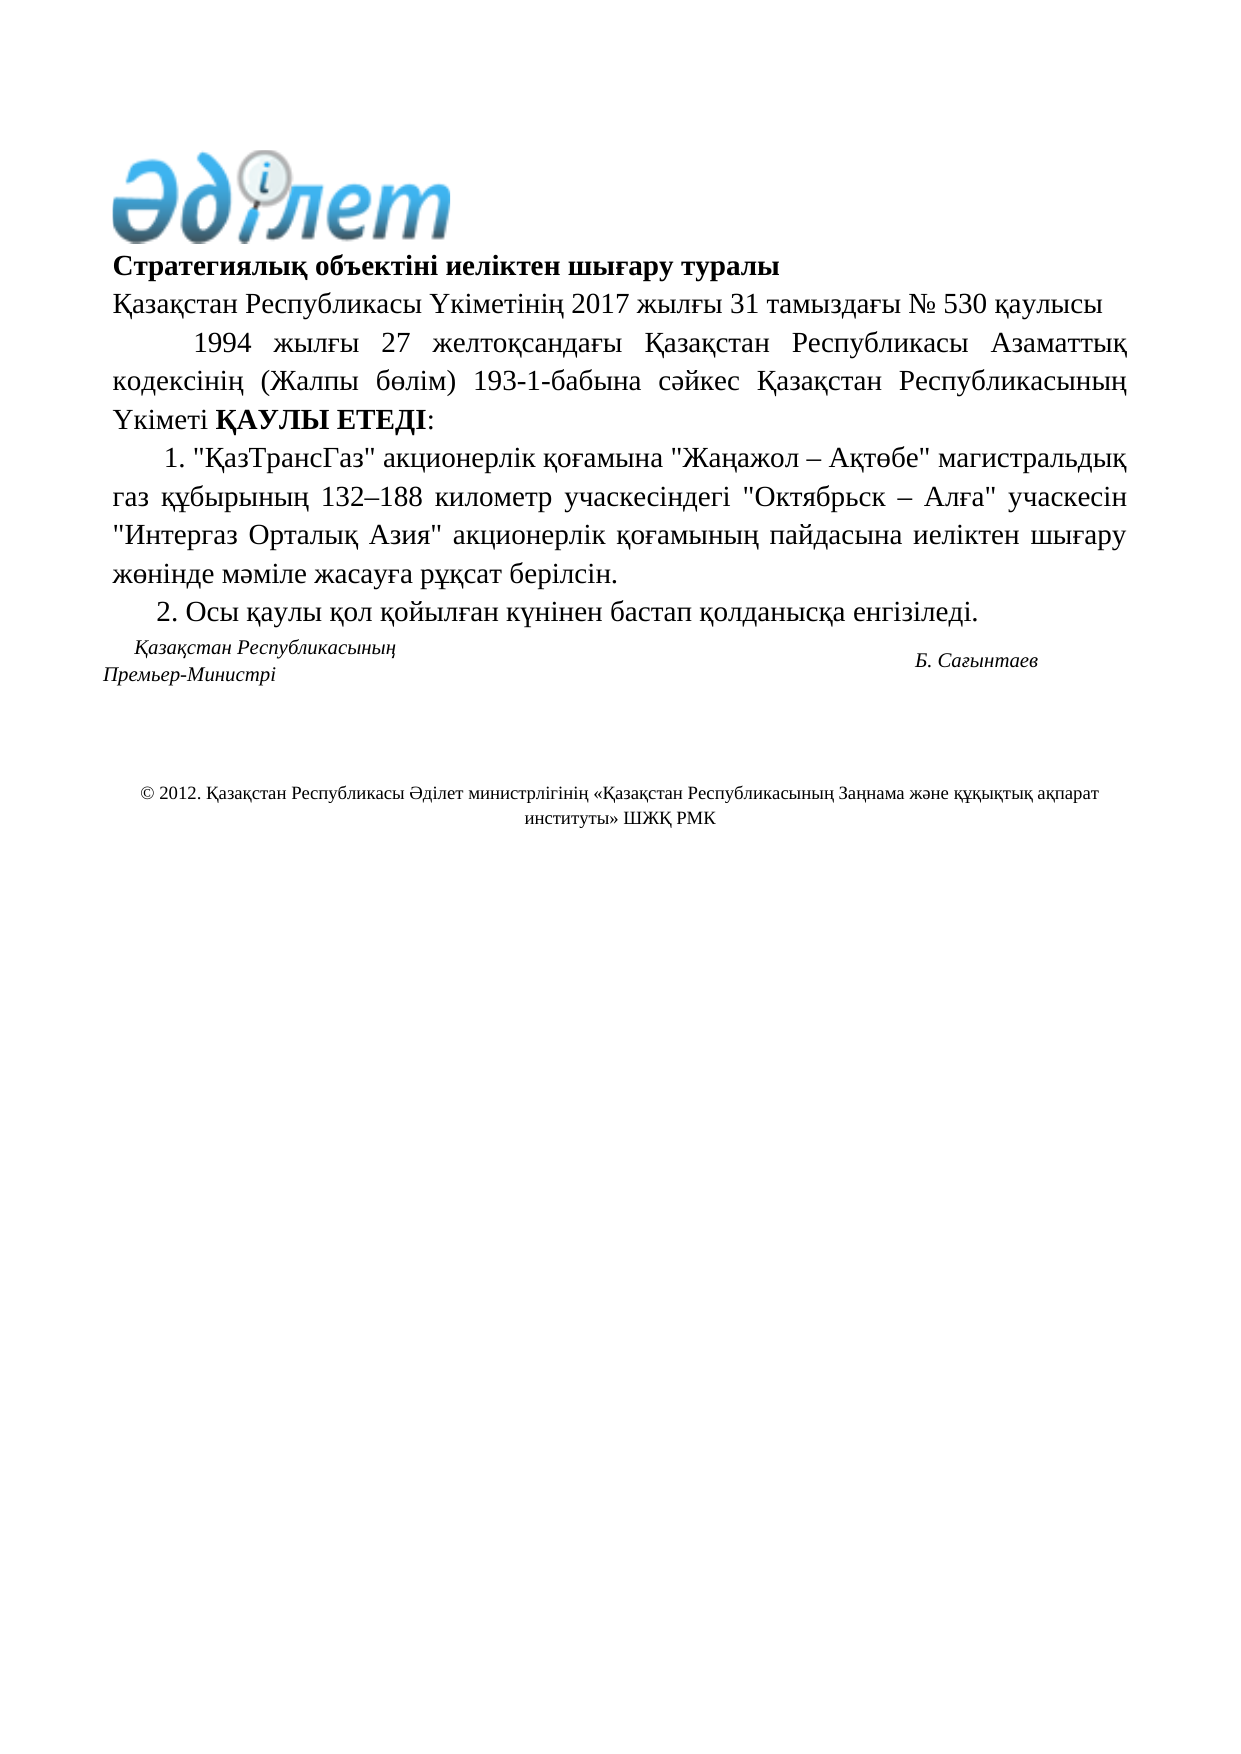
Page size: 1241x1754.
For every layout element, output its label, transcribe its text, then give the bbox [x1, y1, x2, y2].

text Қазақстан Республикасы Үкіметінің 2017 жылғы 31 тамыздағы № 530 қаулысы [112, 286, 1128, 320]
picture [112, 150, 451, 244]
table_header Б. Сағынтаев [913, 633, 1240, 692]
text Стратегиялық объектіні иеліктен шығару туралы [112, 248, 1128, 281]
text 1. "ҚазТрансГаз" акционерлік қоғамына "Жаңажол – Ақтөбе" магистральдық газ құбырының 132–188 километр учаскесіндегі "Октябрьск – Алға" учаскесін "Интергаз Орталық Азия" акционерлік қоғамының пайдасына иеліктен шығару жөнінде мәміле жасауға рұқсат берілсін. [112, 440, 1128, 589]
text 2. Осы қаулы қол қойылған күнінен бастап қолданысқа енгізіледі. [112, 594, 1128, 628]
text 1994 жылғы 27 желтоқсандағы Қазақстан Республикасы Азаматтық кодексінің (Жалпы бөлім) 193-1-бабына сәйкес Қазақстан Республикасының Үкіметі ҚАУЛЫ ЕТЕДІ: [112, 325, 1128, 435]
text © 2012. Қазақстан Республикасы Әділет министрлігінің «Қазақстан Республикасының Заңнама және құқықтық ақпарат институты» ШЖҚ РМК [112, 782, 1128, 829]
table_header Қазақстан Республикасының Премьер-Министрі [101, 633, 913, 692]
